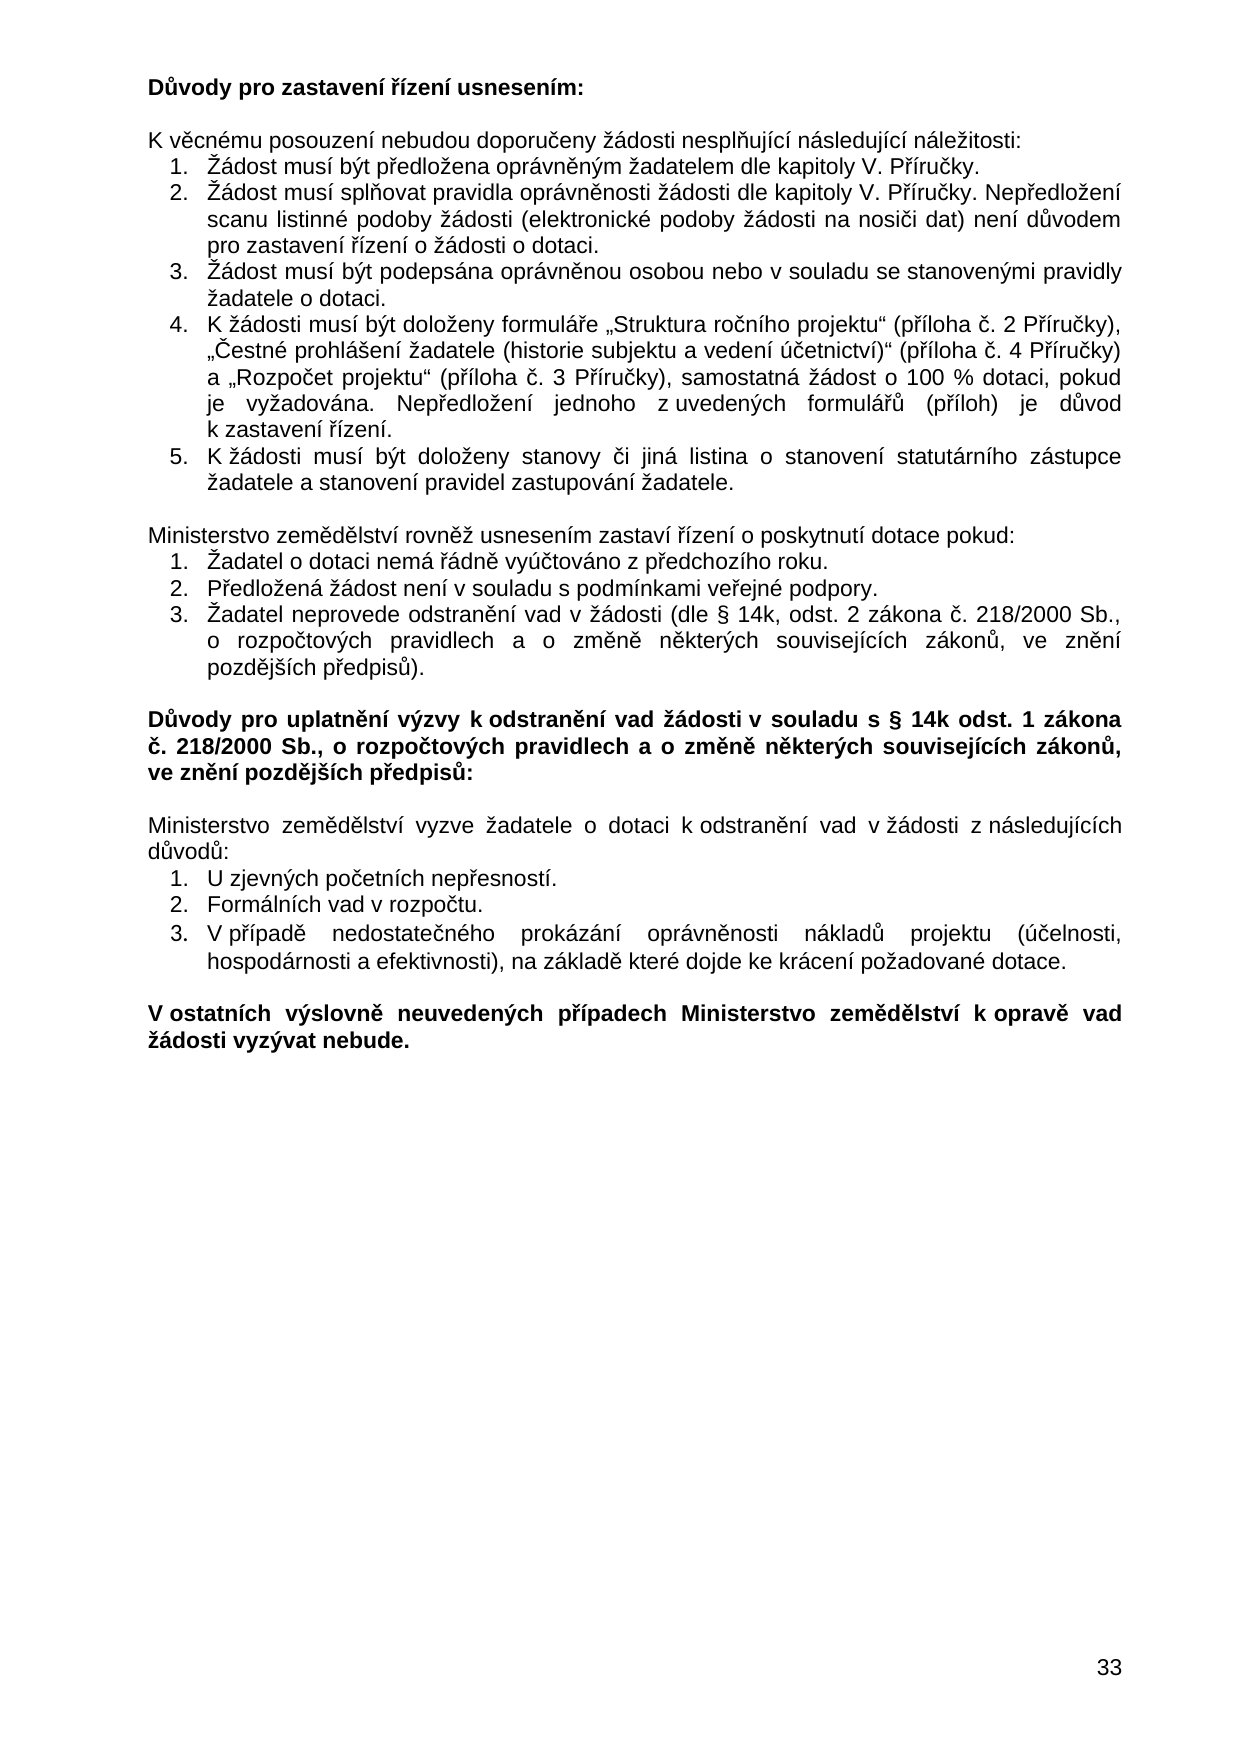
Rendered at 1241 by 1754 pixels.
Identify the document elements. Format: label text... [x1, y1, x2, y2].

text Ministerstvo zemědělství rovněž usnesením zastaví řízení o poskytnutí dotace pokud: [148, 522, 1122, 548]
list K žádosti musí být doloženy formuláře „Struktura ročního projektu“ (příloha č. 2 Příručky), „Čestné prohlášení žadatele (historie subjektu a vedení účetnictví)“ (příloha č. 4 Příručky) a „Rozpočet projektu“ (příloha č. 3 Příručky), samostatná žádost o 100 % dotaci, pokud je vyžadována. Nepředložení jednoho z uvedených formulářů (příloh) je důvod k zastavení řízení. [169, 311, 1122, 443]
text Ministerstvo zemědělství vyzve žadatele o dotaci k odstranění vad v žádosti z následujících důvodů: [148, 812, 1122, 864]
list Formálních vad v rozpočtu. [169, 891, 1122, 917]
list K žádosti musí být doloženy stanovy či jiná listina o stanovení statutárního zástupce žadatele a stanovení pravidel zastupování žadatele. [169, 443, 1122, 496]
list Žadatel neprovede odstranění vad v žádosti (dle § 14k, odst. 2 zákona č. 218/2000 Sb., o rozpočtových pravidlech a o změně některých souvisejících zákonů, ve znění pozdějších předpisů). [169, 601, 1122, 680]
list U zjevných početních nepřesností. [169, 864, 1122, 891]
list Žádost musí splňovat pravidla oprávněnosti žádosti dle kapitoly V. Příručky. Nepředložení scanu listinné podoby žádosti (elektronické podoby žádosti na nosiči dat) není důvodem pro zastavení řízení o žádosti o dotaci. [169, 179, 1122, 258]
text Důvody pro zastavení řízení usnesením: [148, 74, 1122, 100]
text Důvody pro uplatnění výzvy k odstranění vad žádosti v souladu s § 14k odst. 1 zákona č. 218/2000 Sb., o rozpočtových pravidlech a o změně některých souvisejících zákonů, ve znění pozdějších předpisů: [148, 706, 1122, 785]
list Žádost musí být podepsána oprávněnou osobou nebo v souladu se stanovenými pravidly žadatele o dotaci. [169, 258, 1122, 311]
list Žádost musí být předložena oprávněným žadatelem dle kapitoly V. Příručky. [169, 153, 1122, 179]
text V ostatních výslovně neuvedených případech Ministerstvo zemědělství k opravě vad žádosti vyzývat nebude. [148, 1000, 1122, 1053]
list Žadatel o dotaci nemá řádně vyúčtováno z předchozího roku. [169, 548, 1122, 574]
list Předložená žádost není v souladu s podmínkami veřejné podpory. [169, 574, 1122, 601]
text K věcnému posouzení nebudou doporučeny žádosti nesplňující následující náležitosti: [148, 127, 1122, 153]
list V případě nedostatečného prokázání oprávněnosti nákladů projektu (účelnosti, hospodárnosti a efektivnosti), na základě které dojde ke krácení požadované dotace. [169, 917, 1122, 974]
